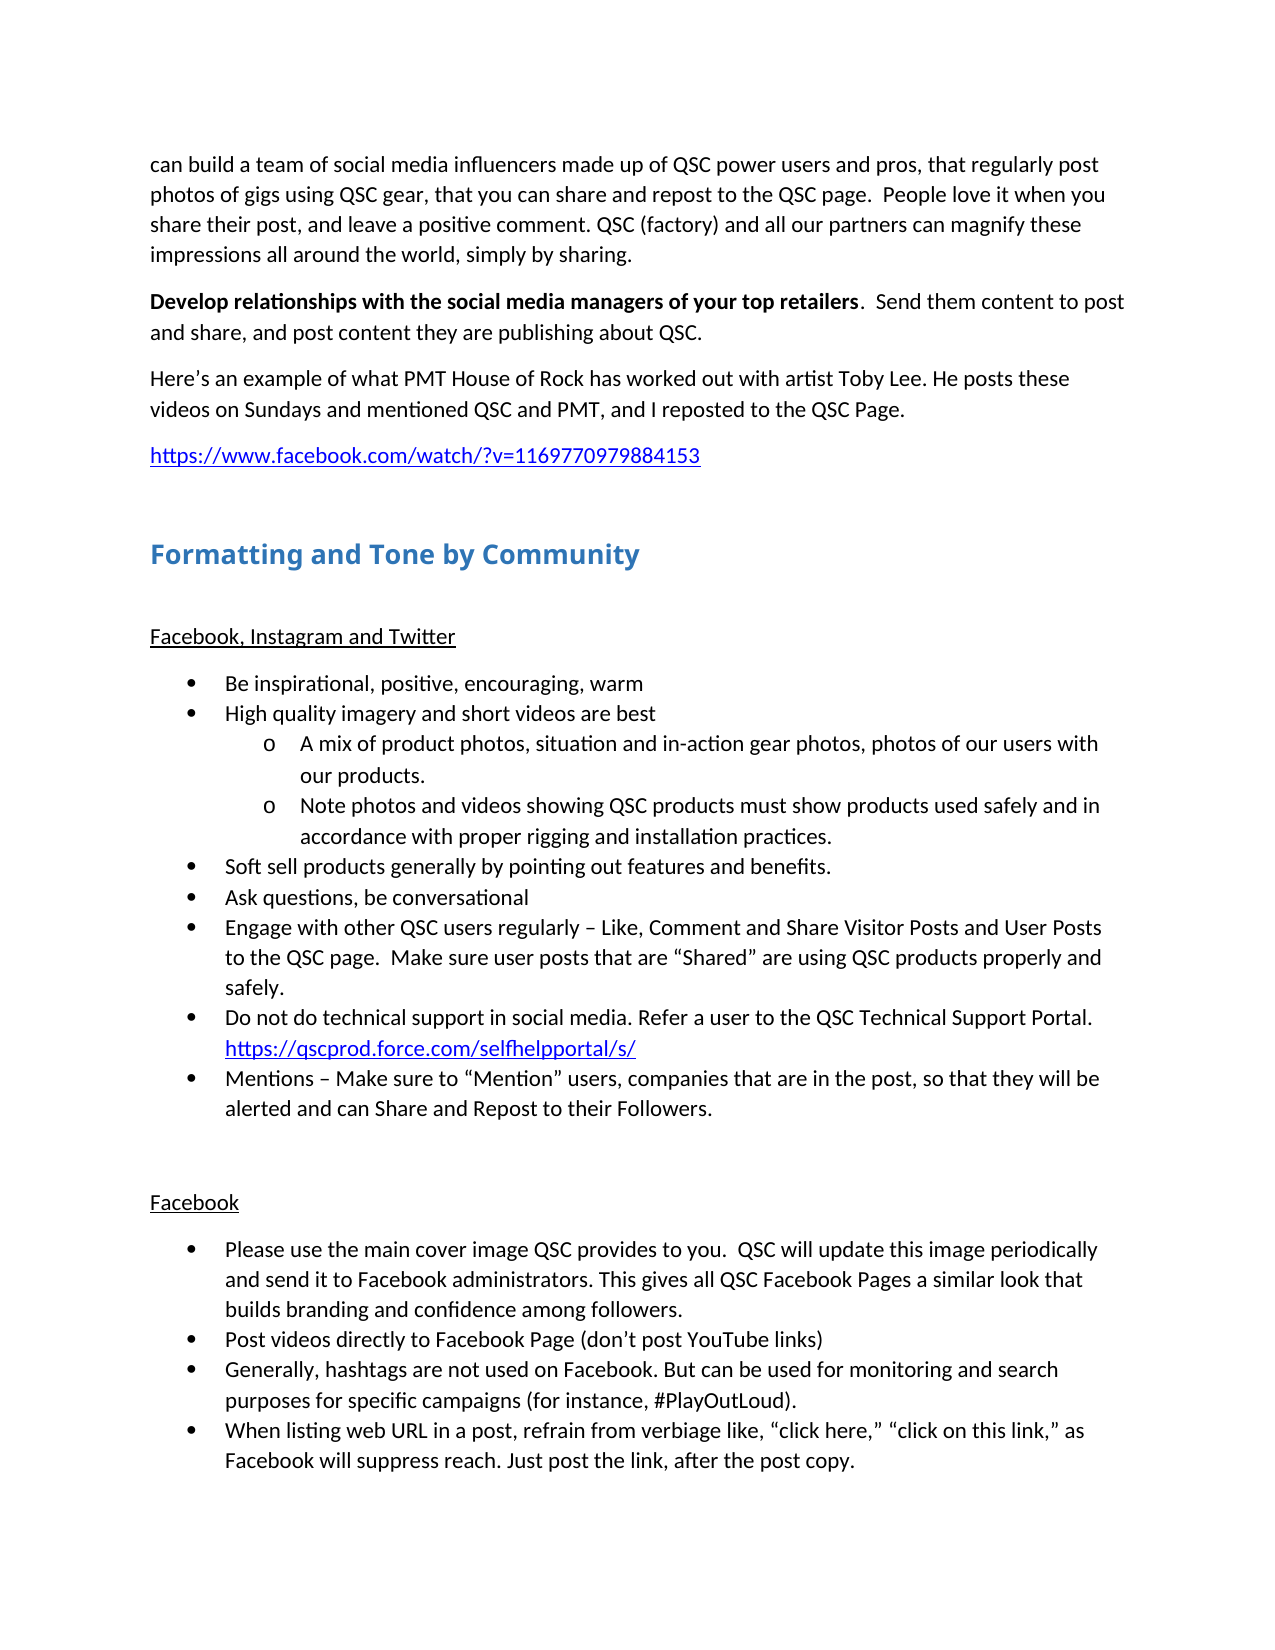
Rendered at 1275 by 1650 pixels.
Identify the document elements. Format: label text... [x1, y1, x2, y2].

list Engage with other QSC users regularly – Like, Comment and Share Visitor Posts and User Posts to the QSC page. Make sure user posts that are “Shared” are using QSC products properly and safely. [187, 913, 1125, 1001]
list A mix of product photos, situation and in-action gear photos, photos of our users with our products. [262, 729, 1125, 789]
list High quality imagery and short videos are best [187, 699, 1125, 727]
list Soft sell products generally by pointing out features and benefits. [187, 852, 1125, 881]
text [150, 150, 1125, 269]
text Here’s an example of what PMT House of Rock has worked out with artist Toby Lee. He posts these videos on Sundays and mentioned QSC and PMT, and I reposted to the QSC Page. [150, 364, 1125, 423]
list Post videos directly to Facebook Page (don’t post YouTube links) [187, 1325, 1125, 1353]
list Do not do technical support in social media. Refer a user to the QSC Technical Support Portal. https://qscprod.force.com/selfhelpportal/s/ [187, 1003, 1125, 1062]
list Note photos and videos showing QSC products must show products used safely and in accordance with proper rigging and installation practices. [262, 791, 1125, 850]
list Generally, hashtags are not used on Facebook. But can be used for monitoring and search purposes for specific campaigns (for instance, #PlayOutLoud). [187, 1356, 1125, 1414]
list Be inspirational, positive, encouraging, warm [187, 669, 1125, 697]
list Please use the main cover image QSC provides to you. QSC will update this image periodically and send it to Facebook administrators. This gives all QSC Facebook Pages a similar look that builds branding and confidence among followers. [187, 1235, 1125, 1323]
subtitle Formatting and Tone by Community [150, 535, 1125, 572]
text Facebook, Instagram and Twitter [150, 622, 1125, 650]
text https://www.facebook.com/watch/?v=1169770979884153 [150, 442, 1125, 470]
list When listing web URL in a post, refrain from verbiage like, “click here,” “click on this link,” as Facebook will suppress reach. Just post the link, after the post copy. [187, 1416, 1125, 1474]
list Ask questions, be conversational [187, 883, 1125, 911]
list Mentions – Make sure to “Mention” users, companies that are in the post, so that they will be alerted and can Share and Repost to their Followers. [187, 1064, 1125, 1122]
text Facebook [150, 1188, 1125, 1216]
text Develop relationships with the social media managers of your top retailers. Send them content to post and share, and post content they are publishing about QSC. [150, 287, 1125, 346]
